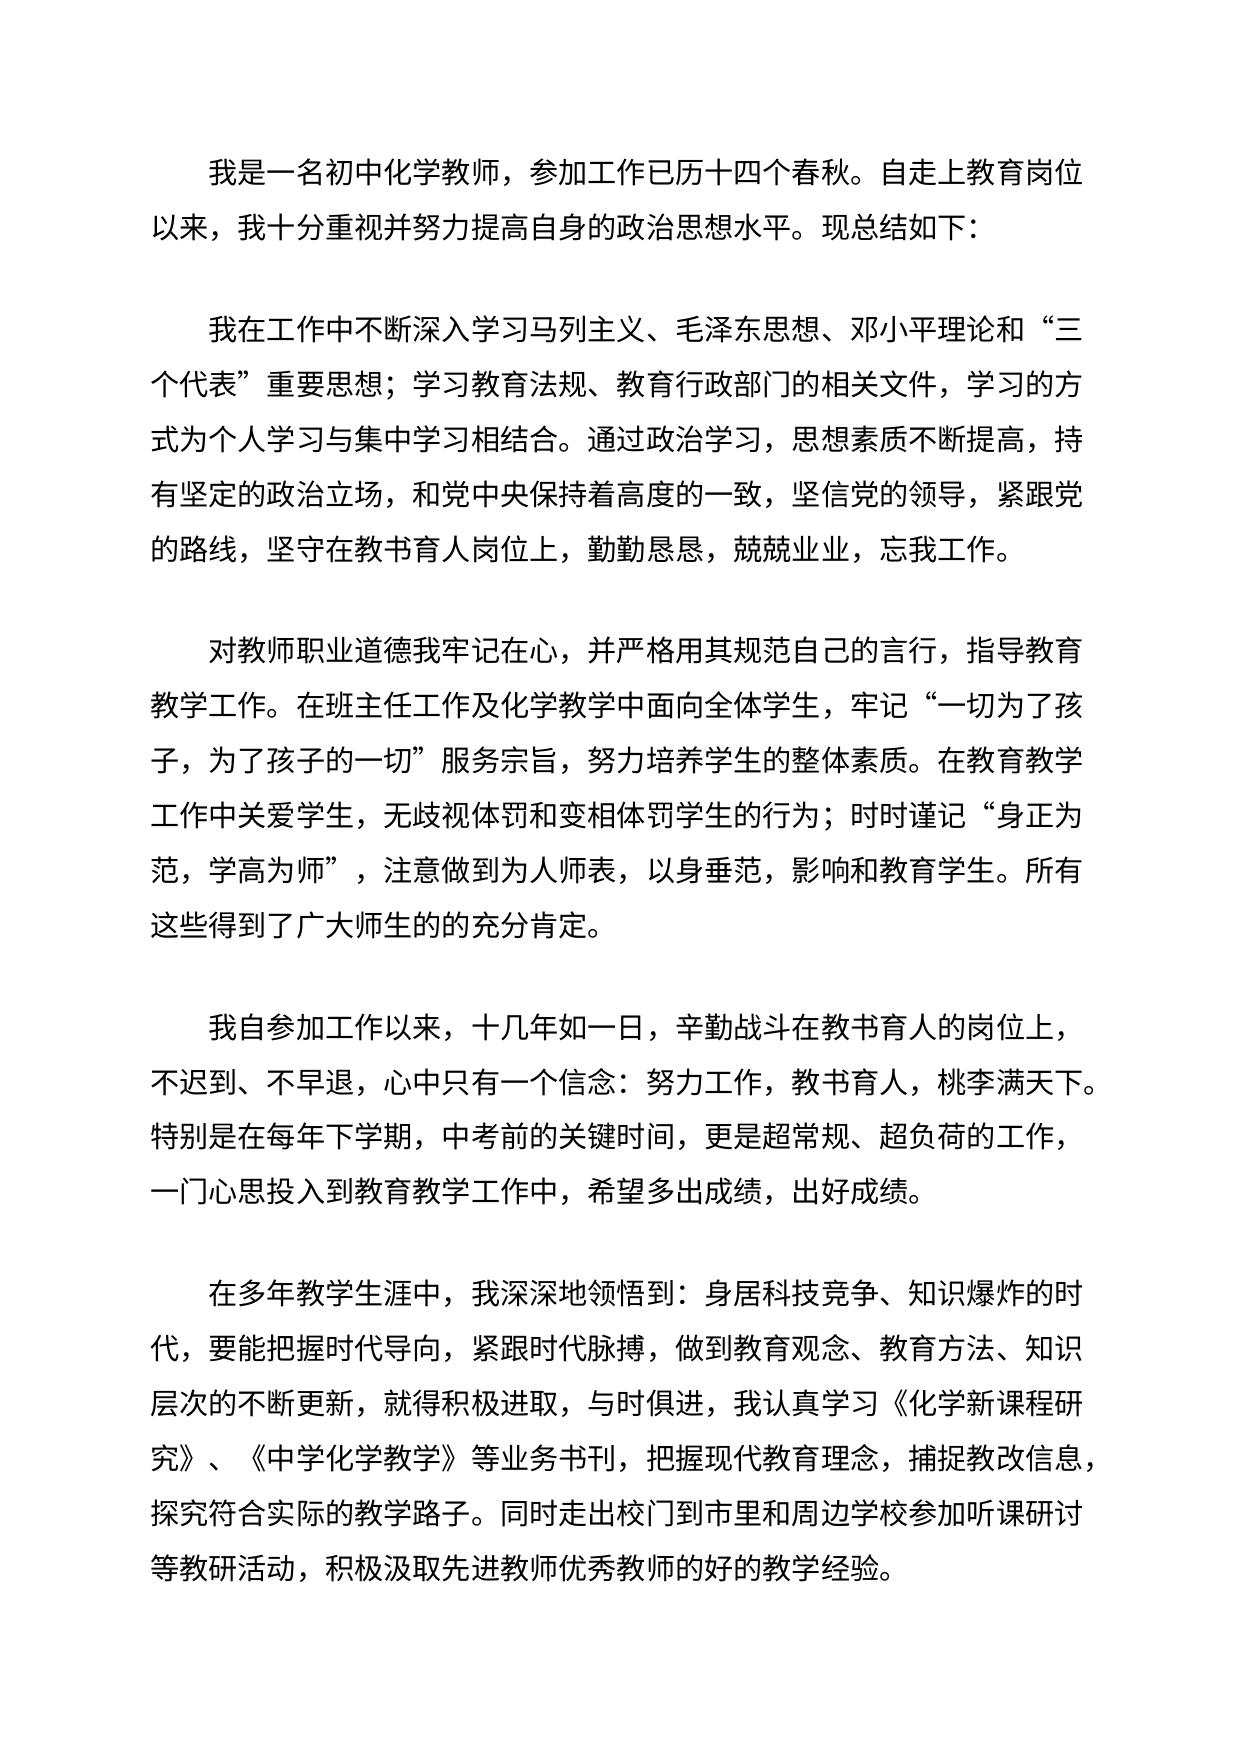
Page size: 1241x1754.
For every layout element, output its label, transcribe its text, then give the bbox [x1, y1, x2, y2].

text 对教师职业道德我牢记在心，并严格用其规范自己的言行，指导教育教学工作。在班主任工作及化学教学中面向全体学生，牢记“一切为了孩子，为了孩子的一切”服务宗旨，努力培养学生的整体素质。在教育教学工作中关爱学生，无歧视体罚和变相体罚学生的行为；时时谨记“身正为范，学高为师”，注意做到为人师表，以身垂范，影响和教育学生。所有这些得到了广大师生的的充分肯定。 [150, 628, 1090, 945]
text 在多年教学生涯中，我深深地领悟到：身居科技竞争、知识爆炸的时代，要能把握时代导向，紧跟时代脉搏，做到教育观念、教育方法、知识层次的不断更新，就得积极进取，与时俱进，我认真学习《化学新课程研究》、《中学化学教学》等业务书刊，把握现代教育理念，捕捉教改信息，探究符合实际的教学路子。同时走出校门到市里和周边学校参加听课研讨等教研活动，积极汲取先进教师优秀教师的好的教学经验。 [150, 1271, 1090, 1587]
text 我在工作中不断深入学习马列主义、毛泽东思想、邓小平理论和“三个代表”重要思想；学习教育法规、教育行政部门的相关文件，学习的方式为个人学习与集中学习相结合。通过政治学习，思想素质不断提高，持有坚定的政治立场，和党中央保持着高度的一致，坚信党的领导，紧跟党的路线，坚守在教书育人岗位上，勤勤恳恳，兢兢业业，忘我工作。 [150, 307, 1090, 568]
text 我自参加工作以来，十几年如一日，辛勤战斗在教书育人的岗位上，不迟到、不早退，心中只有一个信念：努力工作，教书育人，桃李满天下。特别是在每年下学期，中考前的关键时间，更是超常规、超负荷的工作，一门心思投入到教育教学工作中，希望多出成绩，出好成绩。 [150, 1004, 1090, 1211]
text 我是一名初中化学教师，参加工作已历十四个春秋。自走上教育岗位以来，我十分重视并努力提高自身的政治思想水平。现总结如下： [150, 150, 1090, 247]
